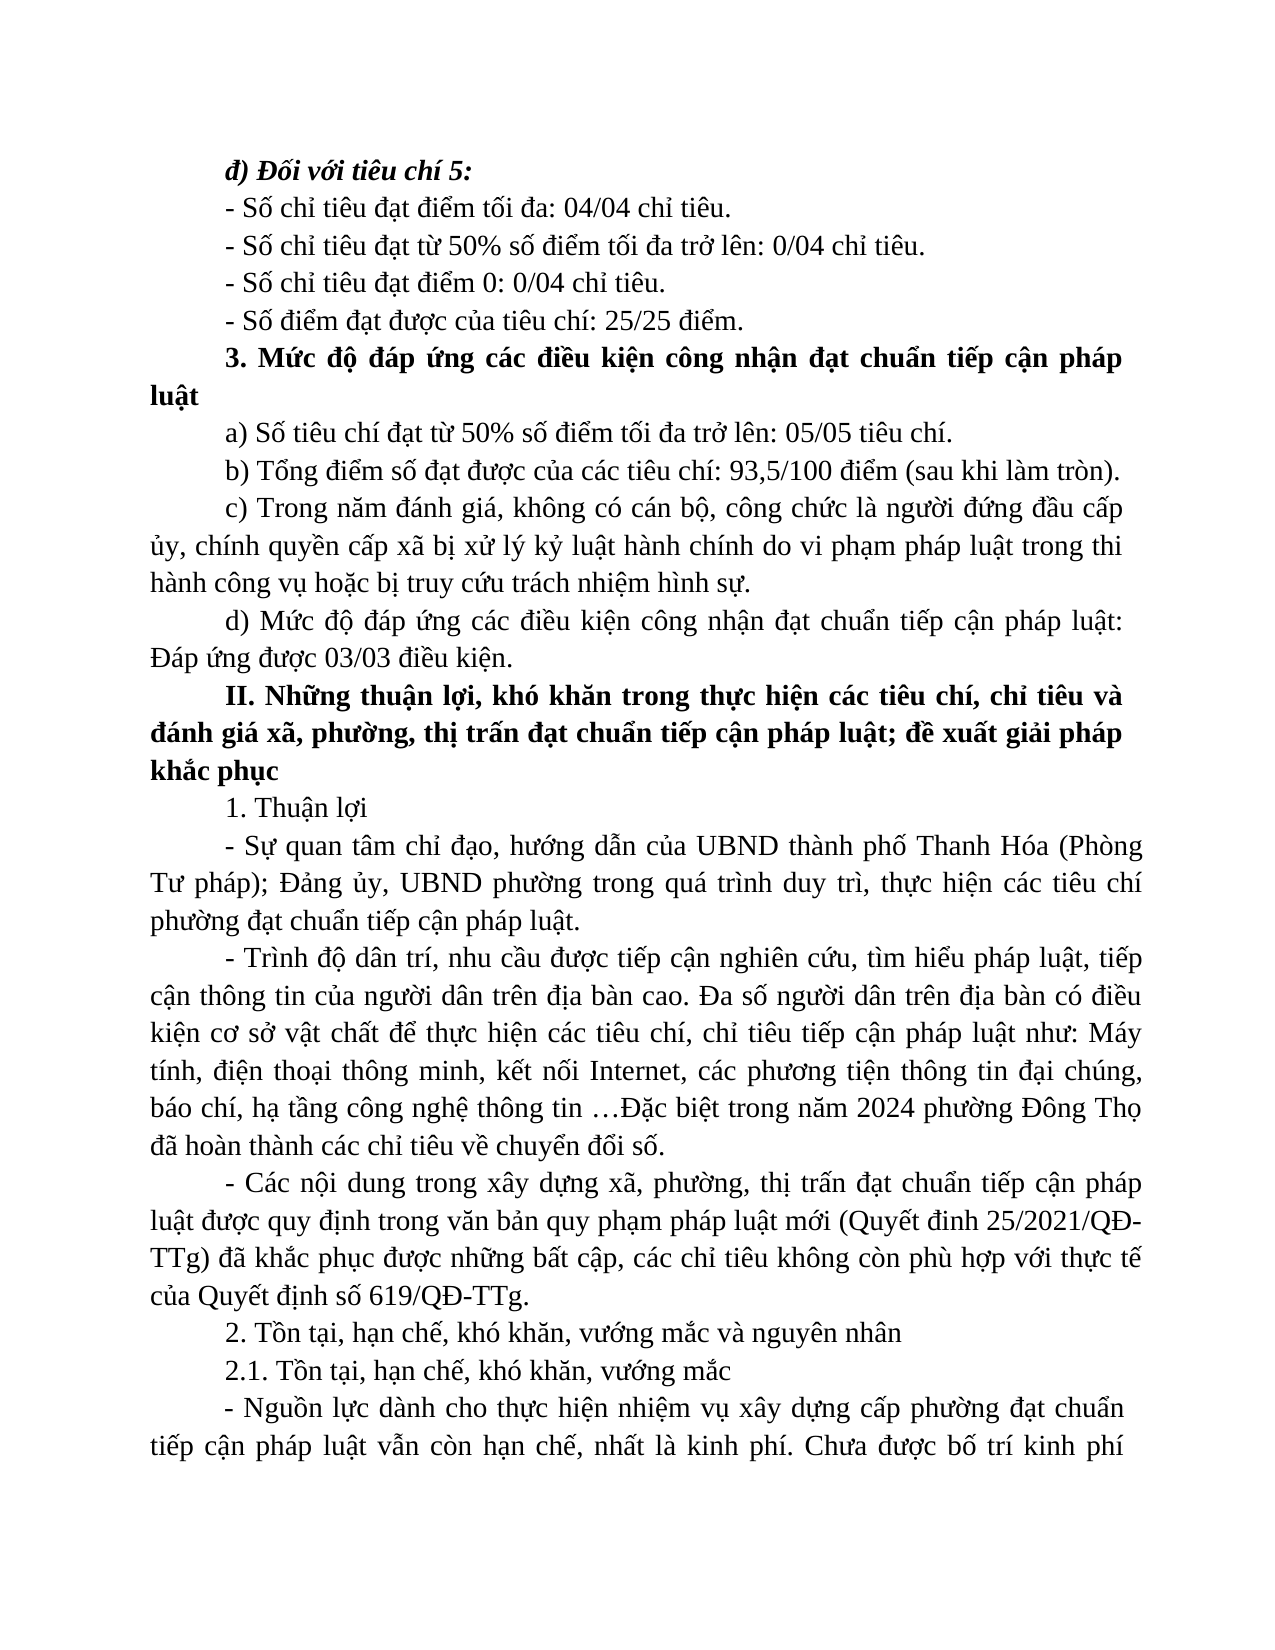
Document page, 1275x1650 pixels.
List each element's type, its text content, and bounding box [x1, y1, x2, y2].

text - Số chỉ tiêu đạt điểm 0: 0/04 chỉ tiêu. [150, 262, 1125, 300]
text II. Những thuận lợi, khó khăn trong thực hiện các tiêu chí, chỉ tiêu và đánh giá xã, phường, thị trấn đạt chuẩn tiếp cận pháp luật; đề xuất giải pháp khắc phục [150, 675, 1125, 787]
text 1. Thuận lợi [150, 787, 1125, 825]
text 2. Tồn tại, hạn chế, khó khăn, vướng mắc và nguyên nhân [150, 1312, 1125, 1350]
text - Số điểm đạt được của tiêu chí: 25/25 điểm. [150, 300, 1125, 337]
text 3. Mức độ đáp ứng các điều kiện công nhận đạt chuẩn tiếp cận pháp luật [150, 337, 1125, 412]
text 2.1. Tồn tại, hạn chế, khó khăn, vướng mắc [150, 1350, 1144, 1387]
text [150, 1387, 1125, 1428]
text b) Tổng điểm số đạt được của các tiêu chí: 93,5/100 điểm (sau khi làm tròn). [150, 450, 1125, 487]
text - Các nội dung trong xây dựng xã, phường, thị trấn đạt chuẩn tiếp cận pháp luật được quy định trong văn bản quy phạm pháp luật mới (Quyết đinh 25/2021/QĐ-TTg) đã khắc phục được những bất cập, các chỉ tiêu không còn phù hợp với thực tế của Quyết định số 619/QĐ-TTg. [150, 1162, 1144, 1312]
text - Số chỉ tiêu đạt từ 50% số điểm tối đa trở lên: 0/04 chỉ tiêu. [150, 225, 1125, 262]
text c) Trong năm đánh giá, không có cán bộ, công chức là người đứng đầu cấp ủy, chính quyền cấp xã bị xử lý kỷ luật hành chính do vi phạm pháp luật trong thi hành công vụ hoặc bị truy cứu trách nhiệm hình sự. [150, 487, 1125, 600]
text - Số chỉ tiêu đạt điểm tối đa: 04/04 chỉ tiêu. [150, 187, 1125, 225]
text - Sự quan tâm chỉ đạo, hướng dẫn của UBND thành phố Thanh Hóa (Phòng Tư pháp); Đảng ủy, UBND phường trong quá trình duy trì, thực hiện các tiêu chí phường đạt chuẩn tiếp cận pháp luật. [150, 825, 1144, 937]
text a) Số tiêu chí đạt từ 50% số điểm tối đa trở lên: 05/05 tiêu chí. [150, 412, 1125, 450]
text - Trình độ dân trí, nhu cầu được tiếp cận nghiên cứu, tìm hiểu pháp luật, tiếp cận thông tin của người dân trên địa bàn cao. Đa số người dân trên địa bàn có điều kiện cơ sở vật chất để thực hiện các tiêu chí, chỉ tiêu tiếp cận pháp luật như: Máy tính, điện thoại thông minh, kết nối Internet, các phương tiện thông tin đại chúng, báo chí, hạ tầng công nghệ thông tin …Đặc biệt trong năm 2024 phường Đông Thọ đã hoàn thành các chỉ tiêu về chuyển đổi số. [150, 937, 1144, 1162]
text d) Mức độ đáp ứng các điều kiện công nhận đạt chuẩn tiếp cận pháp luật: Đáp ứng được 03/03 điều kiện. [150, 600, 1125, 675]
text đ) Đối với tiêu chí 5: [150, 150, 1125, 187]
